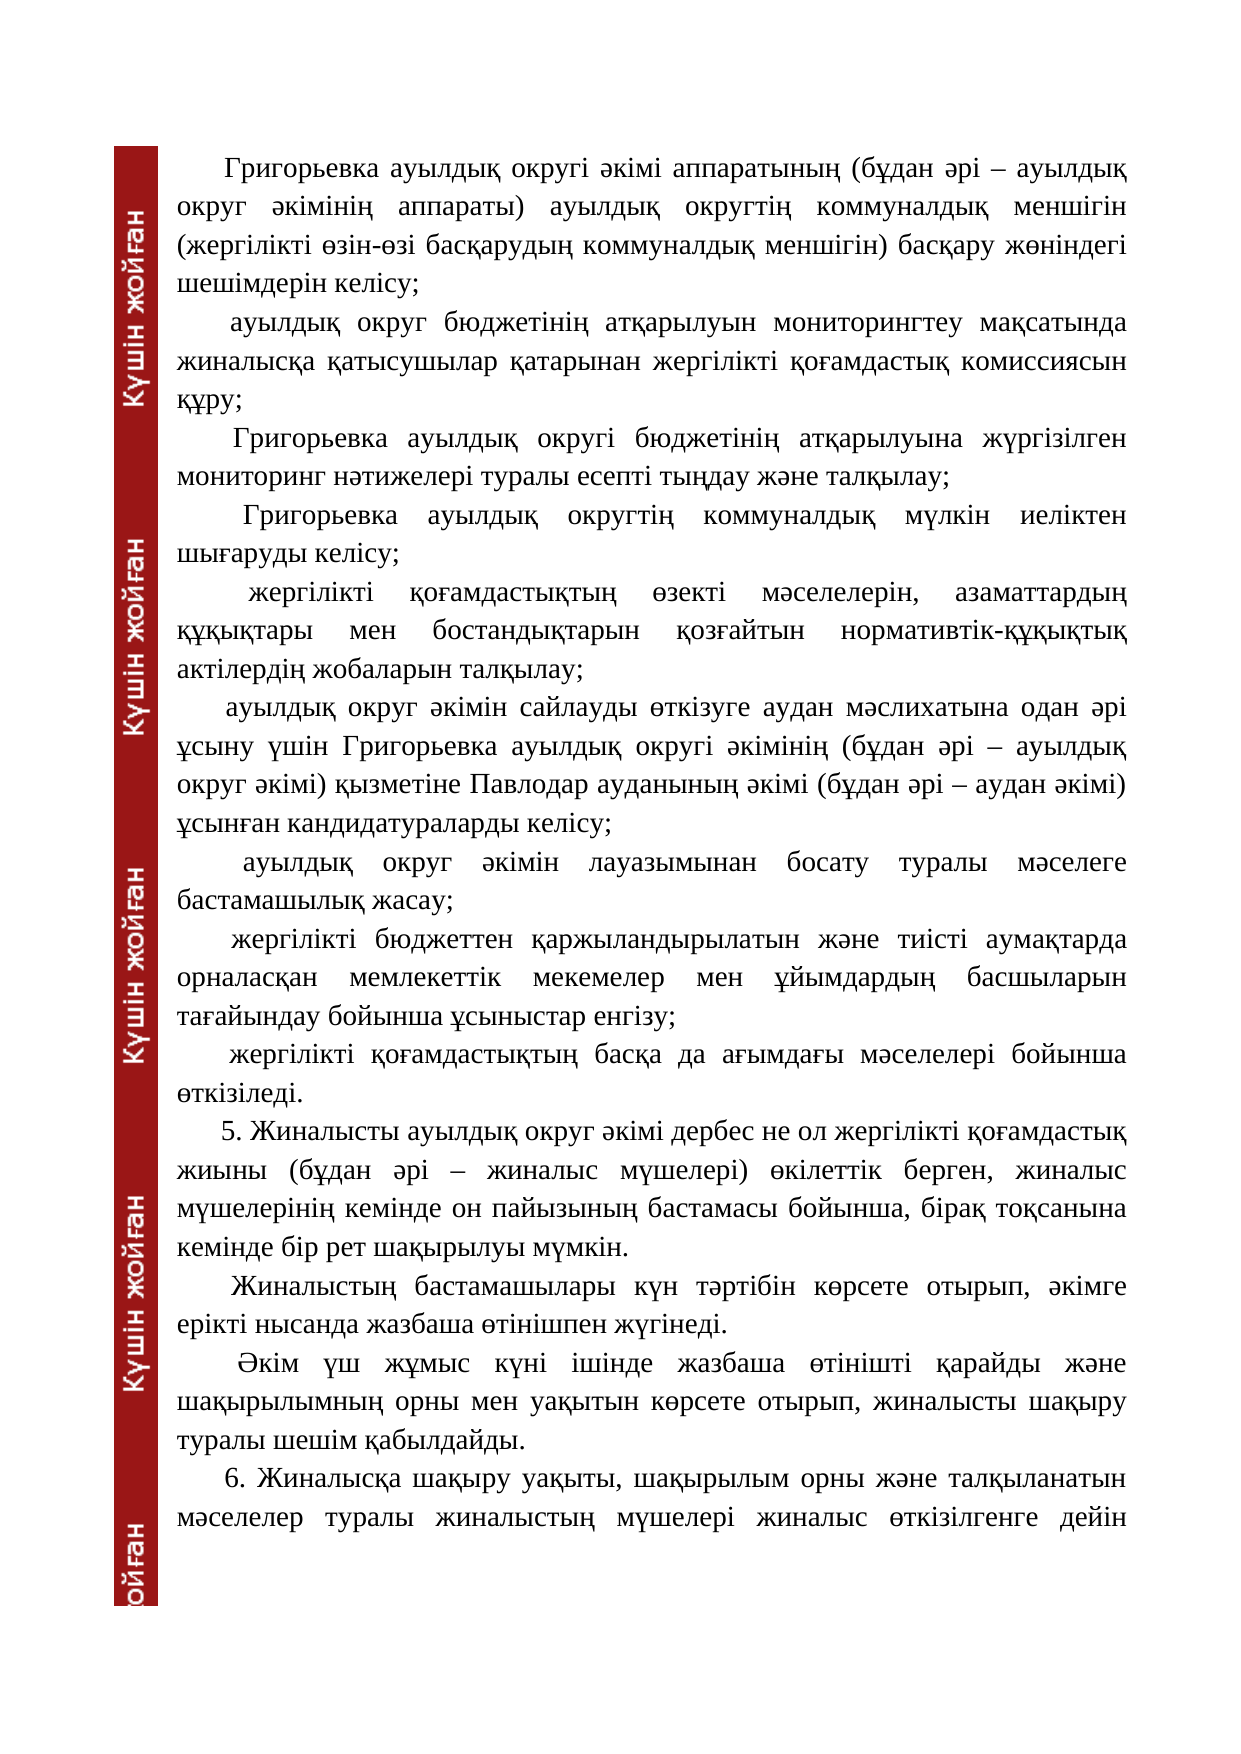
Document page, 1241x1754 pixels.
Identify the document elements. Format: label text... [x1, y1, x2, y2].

picture [114, 146, 158, 150]
picture [114, 1532, 158, 1606]
picture [114, 916, 158, 921]
picture [114, 1340, 158, 1345]
text ауылдық округ бюджетінің атқарылуын мониторингтеу мақсатында жиналысқа қатысушылар қатарынан жергілікті қоғамдастық комиссиясын құру; [112, 304, 1128, 415]
text Григорьевка ауылдық округі бюджетінің атқарылуына жүргізілген мониторинг нәтижелері туралы есепті тыңдау және талқылау; [112, 420, 1128, 492]
picture [114, 1263, 158, 1268]
text Әкім үш жұмыс күні ішінде жазбаша өтінішті қарайды және шақырылымның орны мен уақытын көрсете отырып, жиналысты шақыру туралы шешім қабылдайды. [112, 1345, 1128, 1455]
picture [114, 1031, 158, 1036]
text жергілікті бюджеттен қаржыландырылатын және тиісті аумақтарда орналасқан мемлекеттік мекемелер мен ұйымдардың басшыларын тағайындау бойынша ұсыныстар енгізу; [112, 921, 1128, 1031]
picture [114, 299, 158, 304]
picture [114, 569, 158, 574]
picture [114, 492, 158, 497]
picture [114, 839, 158, 844]
picture [114, 1108, 158, 1113]
picture [114, 415, 158, 420]
text 5. Жиналысты ауылдық округ әкiмі дербес не ол жергілікті қоғамдастық жиыны (бұдан әрі – жиналыс мүшелері) өкілеттік берген, жиналыс мүшелерінің кемінде он пайызының бастамасы бойынша, бірақ тоқсанына кемінде бір рет шақырылуы мүмкін. [112, 1113, 1128, 1263]
picture [114, 1455, 158, 1460]
text жергілікті қоғамдастықтың өзекті мәселелерін, азаматтардың құқықтары мен бостандықтарын қозғайтын нормативтік-құқықтық актілердің жобаларын талқылау; [112, 574, 1128, 684]
text ауылдық округ әкімін лауазымынан босату туралы мәселеге бастамашылық жасау; [112, 844, 1128, 916]
text жергілікті қоғамдастықтың басқа да ағымдағы мәселелері бойынша өткізіледі. [112, 1036, 1128, 1108]
picture [114, 684, 158, 689]
text Григорьевка ауылдық округі әкімі аппаратының (бұдан әрі – ауылдық округ әкімінің аппараты) ауылдық округтің коммуналдық меншігін (жергілікті өзін-өзі басқарудың коммуналдық меншігін) басқару жөніндегі шешімдерін келісу; [112, 150, 1128, 299]
text ауылдық округ әкімін сайлауды өткізуге аудан мәслихатына одан әрі ұсыну үшін Григорьевка ауылдық округі әкімінің (бұдан әрі – ауылдық округ әкімі) қызметіне Павлодар ауданының әкімі (бұдан әрі – аудан әкімі) ұсынған кандидатураларды келісу; [112, 689, 1128, 839]
text Григорьевка ауылдық округтің коммуналдық мүлкін иеліктен шығаруды келісу; [112, 497, 1128, 569]
text Жиналыстың бастамашылары күн тәртібін көрсете отырып, әкімге ерікті нысанда жазбаша өтінішпен жүгінеді. [112, 1268, 1128, 1340]
